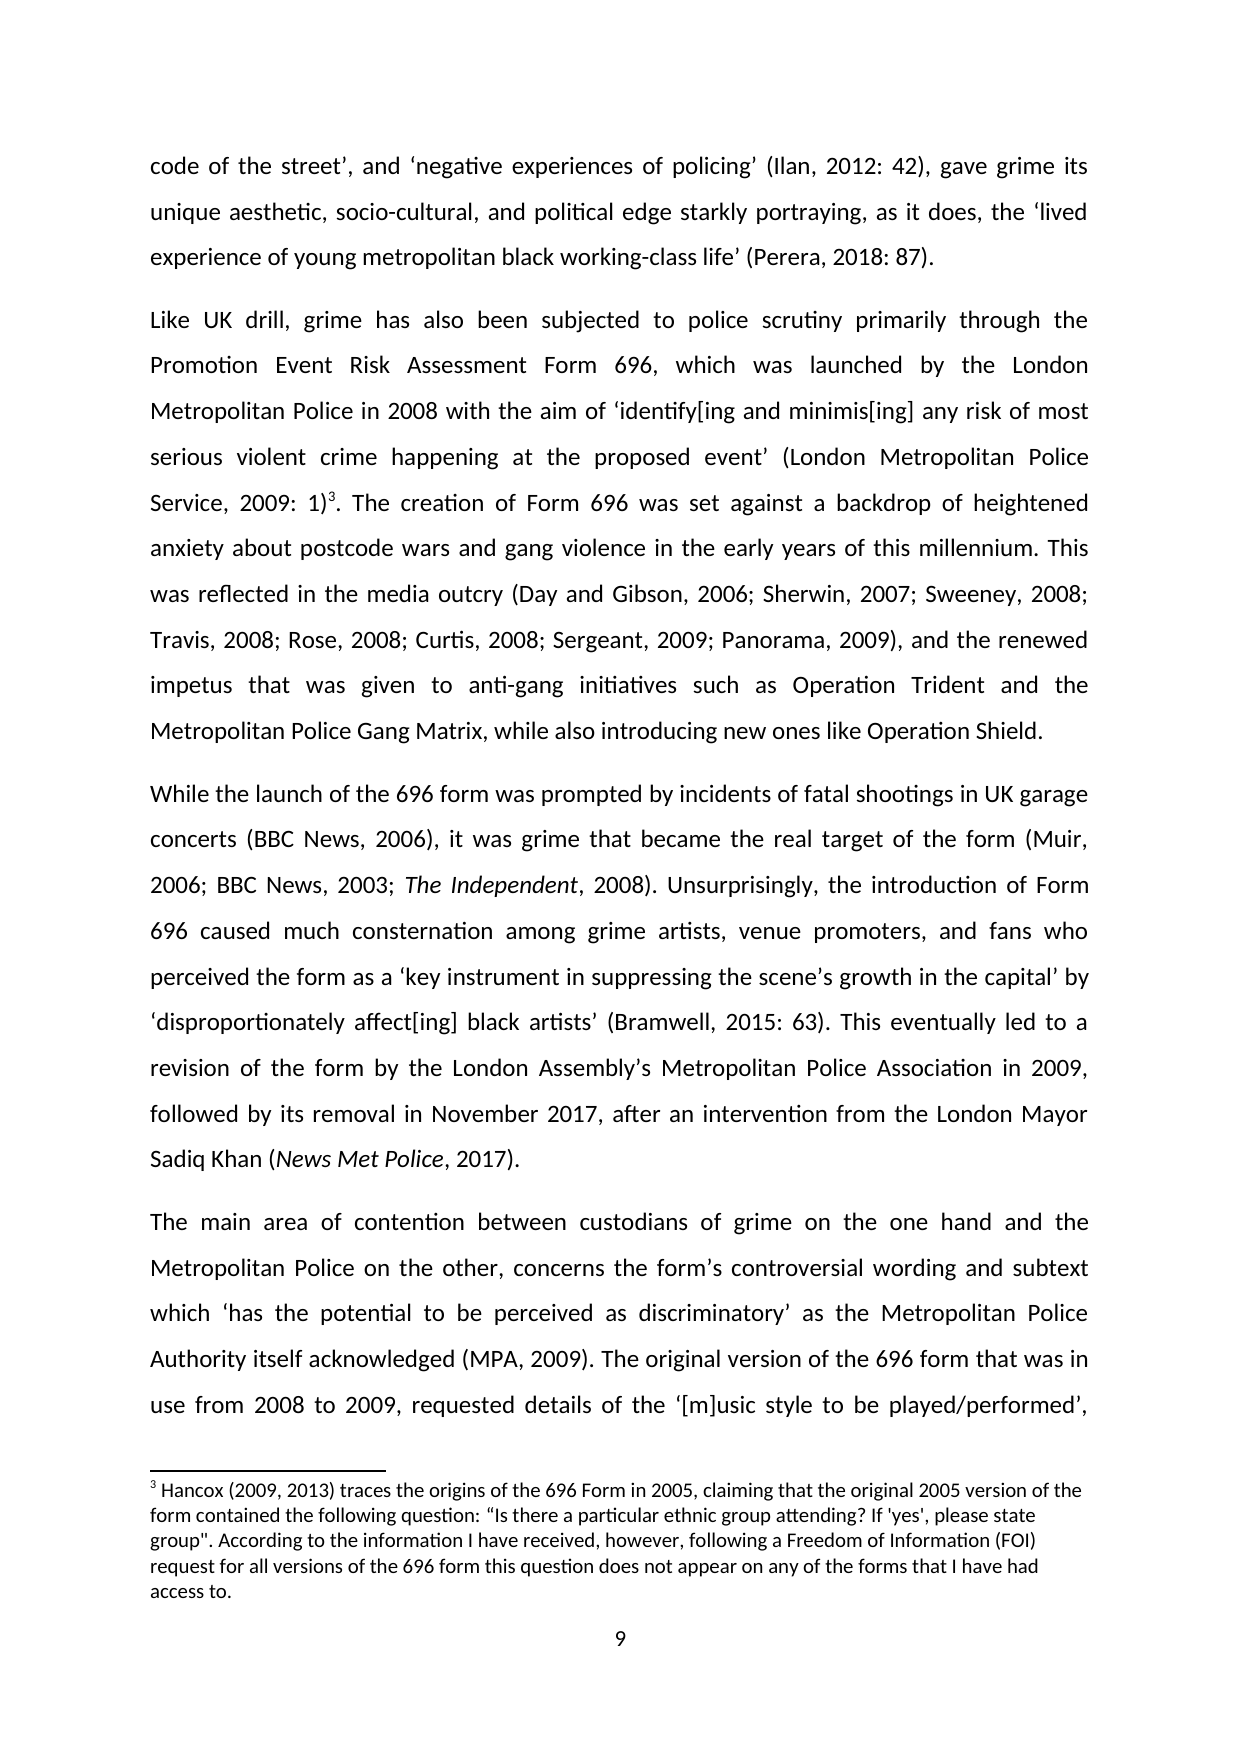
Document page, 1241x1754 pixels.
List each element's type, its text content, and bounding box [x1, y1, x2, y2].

text Like UK drill, grime has also been subjected to police scrutiny primarily through the Promotion Event Risk Assessment Form 696, which was launched by the London Metropolitan Police in 2008 with the aim of ‘identify[ing and minimis[ing] any risk of most serious violent crime happening at the proposed event’ (London Metropolitan Police Service, 2009: 1). The creation of Form 696 was set against a backdrop of heightened anxiety about postcode wars and gang violence in the early years of this millennium. This was reflected in the media outcry (Day and Gibson, 2006; Sherwin, 2007; Sweeney, 2008; Travis, 2008; Rose, 2008; Curtis, 2008; Sergeant, 2009; Panorama, 2009), and the renewed impetus that was given to anti-gang initiatives such as Operation Trident and the Metropolitan Police Gang Matrix, while also introducing new ones like Operation Shield. [150, 304, 1090, 746]
text While the launch of the 696 form was prompted by incidents of fatal shootings in UK garage concerts (BBC News, 2006), it was grime that became the real target of the form (Muir, 2006; BBC News, 2003; The Independent, 2008). Unsurprisingly, the introduction of Form 696 caused much consternation among grime artists, venue promoters, and fans who perceived the form as a ‘key instrument in suppressing the scene’s growth in the capital’ by ‘disproportionately affect[ing] black artists’ (Bramwell, 2015: 63). This eventually led to a revision of the form by the London Assembly’s Metropolitan Police Association in 2009, followed by its removal in November 2017, after an intervention from the London Mayor Sadiq Khan (News Met Police, 2017). [150, 778, 1090, 1174]
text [150, 150, 1090, 272]
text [150, 1206, 1090, 1419]
